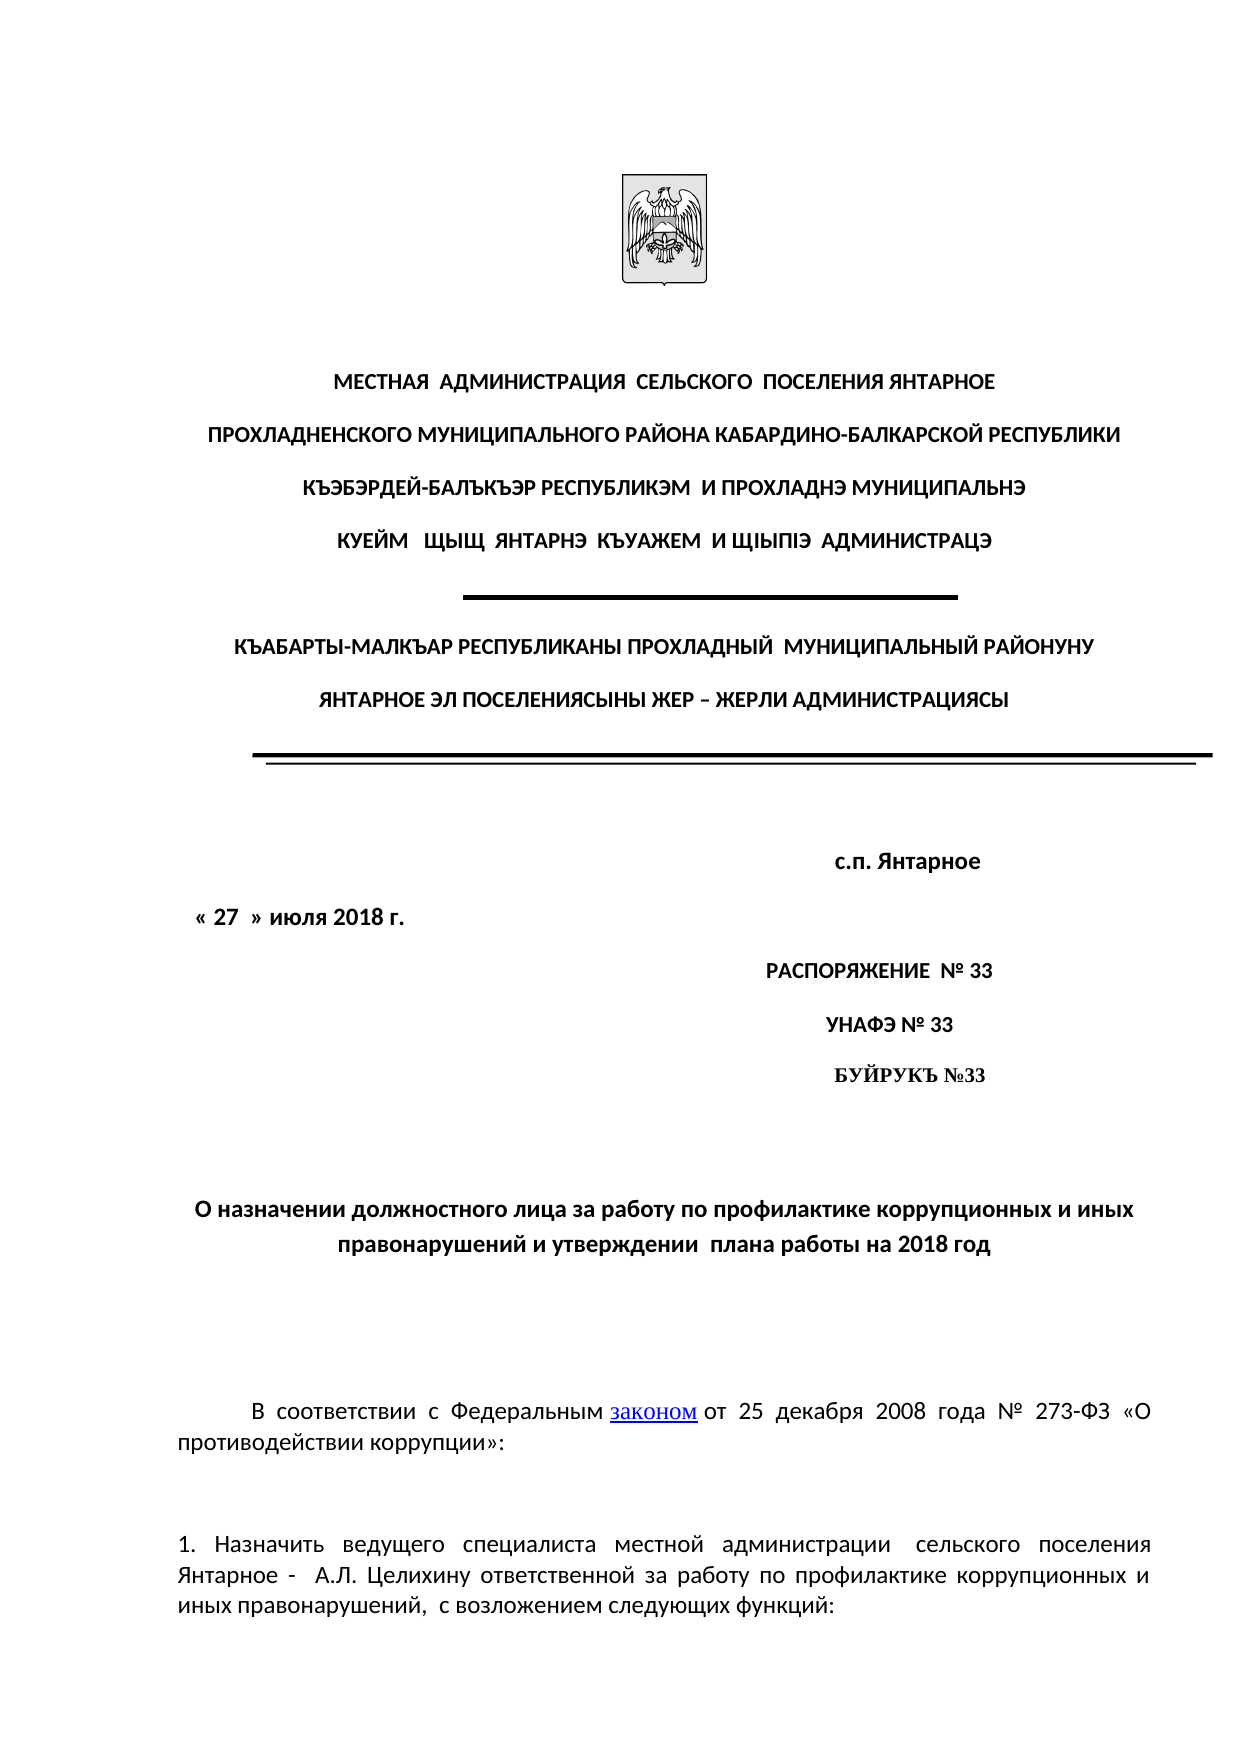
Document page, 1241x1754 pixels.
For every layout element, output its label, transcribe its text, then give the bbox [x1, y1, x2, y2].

text В соответствии с Федеральным законом от 25 декабря 2008 года № 273-ФЗ «О противодействии коррупции»: [177, 1395, 1152, 1456]
text КЪЭБЭРДЕЙ-БАЛЪКЪЭР РЕСПУБЛИКЭМ И ПРОХЛАДНЭ МУНИЦИПАЛЬНЭ [177, 473, 1152, 501]
text УНАФЭ № 33 [177, 1010, 1152, 1038]
text « 27 » июля 2018 г. [177, 901, 1152, 931]
text КЪАБАРТЫ-МАЛКЪАР РЕСПУБЛИКАНЫ ПРОХЛАДНЫЙ МУНИЦИПАЛЬНЫЙ РАЙОНУНУ [177, 632, 1152, 660]
text с.п. Янтарное [177, 845, 1152, 875]
text КУЕЙМ ЩЫЩ ЯНТАРНЭ КЪУАЖЕМ И ЩIЫПIЭ АДМИНИСТРАЦЭ [177, 526, 1152, 554]
text 1. Назначить ведущего специалиста местной администрации сельского поселения Янтарное - А.Л. Целихину ответственной за работу по профилактике коррупционных и иных правонарушений, с возложением следующих функций: [177, 1529, 1152, 1620]
text МЕСТНАЯ АДМИНИСТРАЦИЯ СЕЛЬСКОГО ПОСЕЛЕНИЯ ЯНТАРНОЕ [177, 367, 1152, 395]
text О назначении должностного лица за работу по профилактике коррупционных и иных правонарушений и утверждении плана работы на 2018 год [177, 1193, 1152, 1258]
text ЯНТАРНОЕ ЭЛ ПОСЕЛЕНИЯСЫНЫ ЖЕР – ЖЕРЛИ АДМИНИСТРАЦИЯСЫ [177, 685, 1152, 713]
text ПРОХЛАДНЕНСКОГО МУНИЦИПАЛЬНОГО РАЙОНА КАБАРДИНО-БАЛКАРСКОЙ РЕСПУБЛИКИ [177, 420, 1152, 448]
subtitle БУЙРУКЪ №33 [222, 1063, 1152, 1087]
text РАСПОРЯЖЕНИЕ № 33 [177, 956, 1152, 984]
